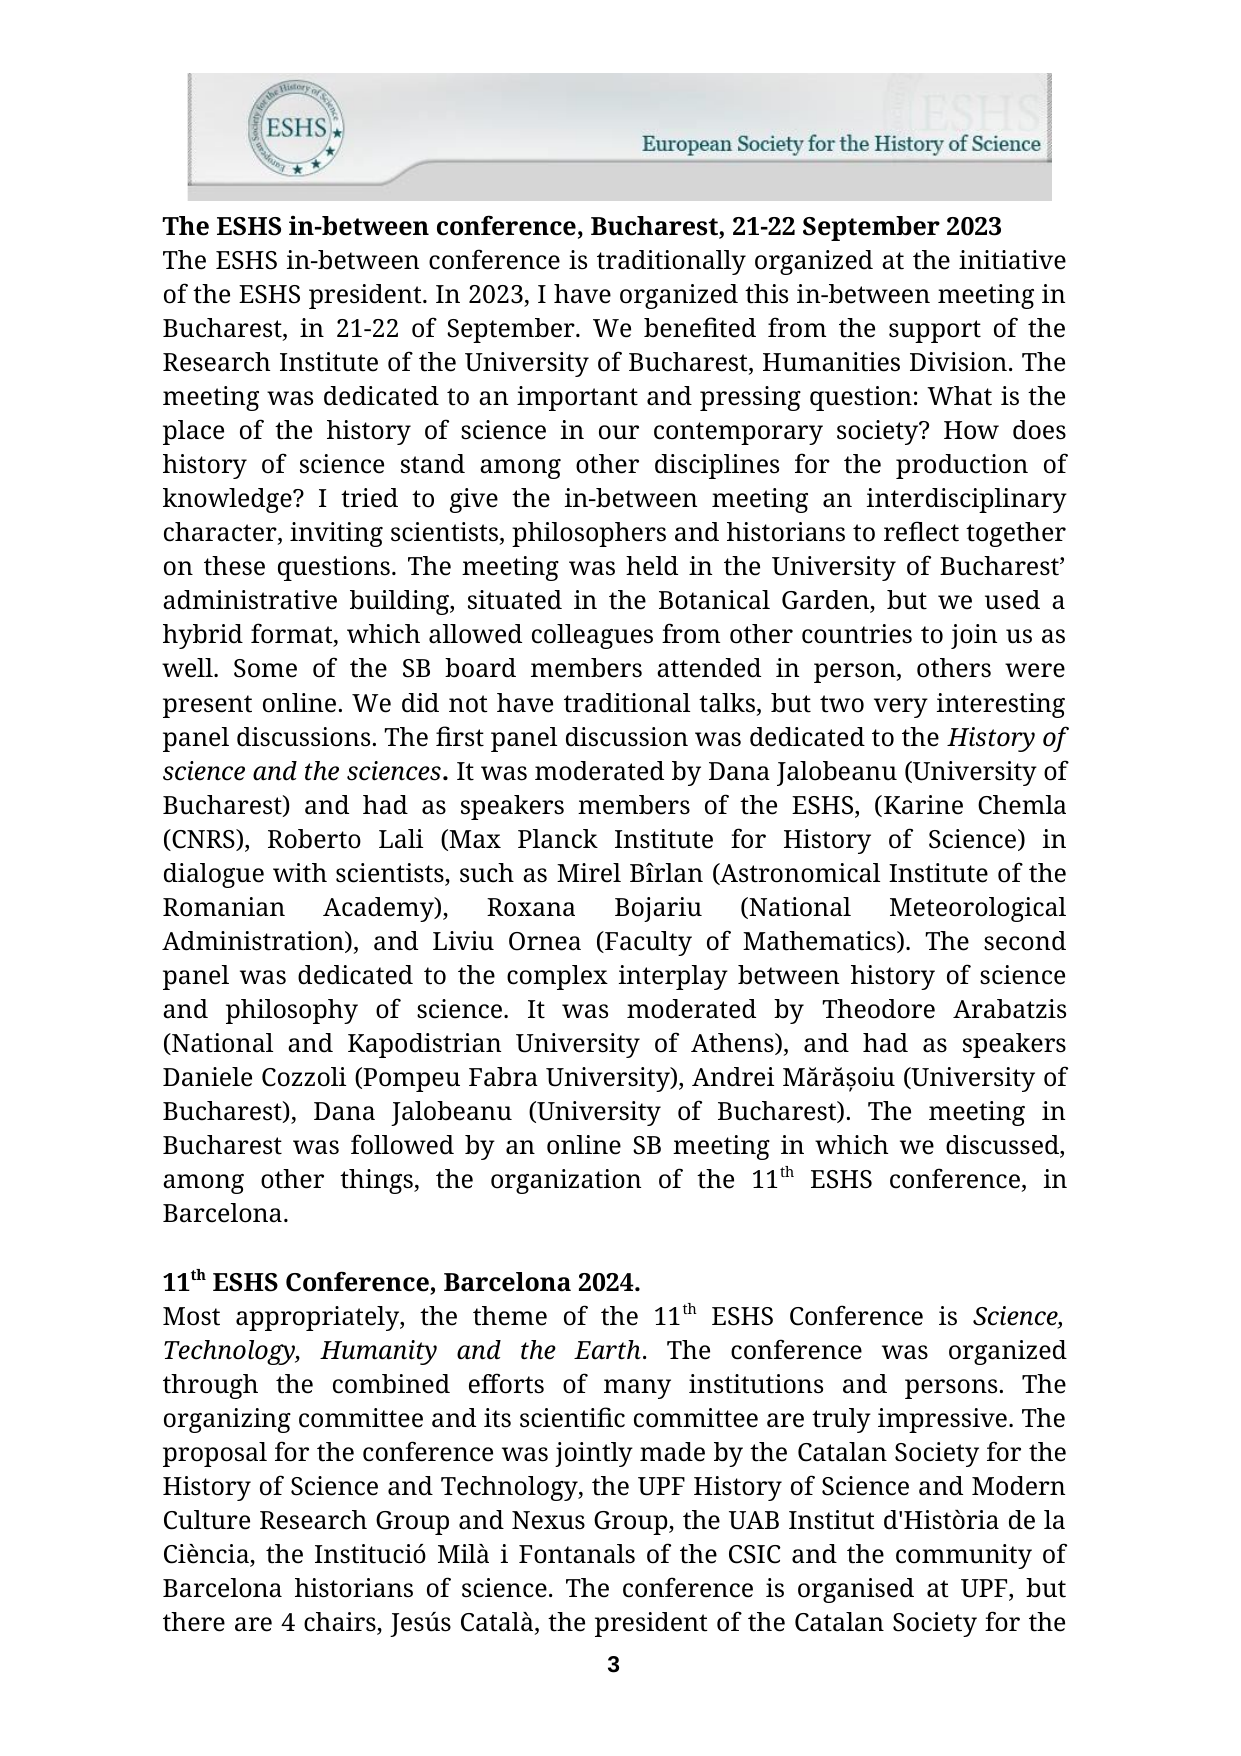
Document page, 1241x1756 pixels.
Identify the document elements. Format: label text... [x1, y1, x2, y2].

text 11th ESHS Conference, Barcelona 2024. [162, 1264, 1067, 1298]
text The ESHS in-between conference, Bucharest, 21-22 September 2023 [162, 208, 1067, 242]
picture [187, 73, 1052, 201]
text The ESHS in-between conference is traditionally organized at the initiative of the ESHS president. In 2023, I have organized this in-between meeting in Bucharest, in 21-22 of September. We benefited from the support of the Research Institute of the University of Bucharest, Humanities Division. The meeting was dedicated to an important and pressing question: What is the place of the history of science in our contemporary society? How does history of science stand among other disciplines for the production of knowledge? I tried to give the in-between meeting an interdisciplinary character, inviting scientists, philosophers and historians to reflect together on these questions. The meeting was held in the University of Bucharest’ administrative building, situated in the Botanical Garden, but we used a hybrid format, which allowed colleagues from other countries to join us as well. Some of the SB board members attended in person, others were present online. We did not have traditional talks, but two very interesting panel discussions. The first panel discussion was dedicated to the History of science and the sciences. It was moderated by Dana Jalobeanu (University of Bucharest) and had as speakers members of the ESHS, (Karine Chemla (CNRS), Roberto Lali (Max Planck Institute for History of Science) in dialogue with scientists, such as Mirel Bîrlan (Astronomical Institute of the Romanian Academy), Roxana Bojariu (National Meteorological Administration), and Liviu Ornea (Faculty of Mathematics). The second panel was dedicated to the complex interplay between history of science and philosophy of science. It was moderated by Theodore Arabatzis (National and Kapodistrian University of Athens), and had as speakers Daniele Cozzoli (Pompeu Fabra University), Andrei Mărășoiu (University of Bucharest), Dana Jalobeanu (University of Bucharest). The meeting in Bucharest was followed by an online SB meeting in which we discussed, among other things, the organization of the 11th ESHS conference, in Barcelona. [162, 242, 1067, 1230]
